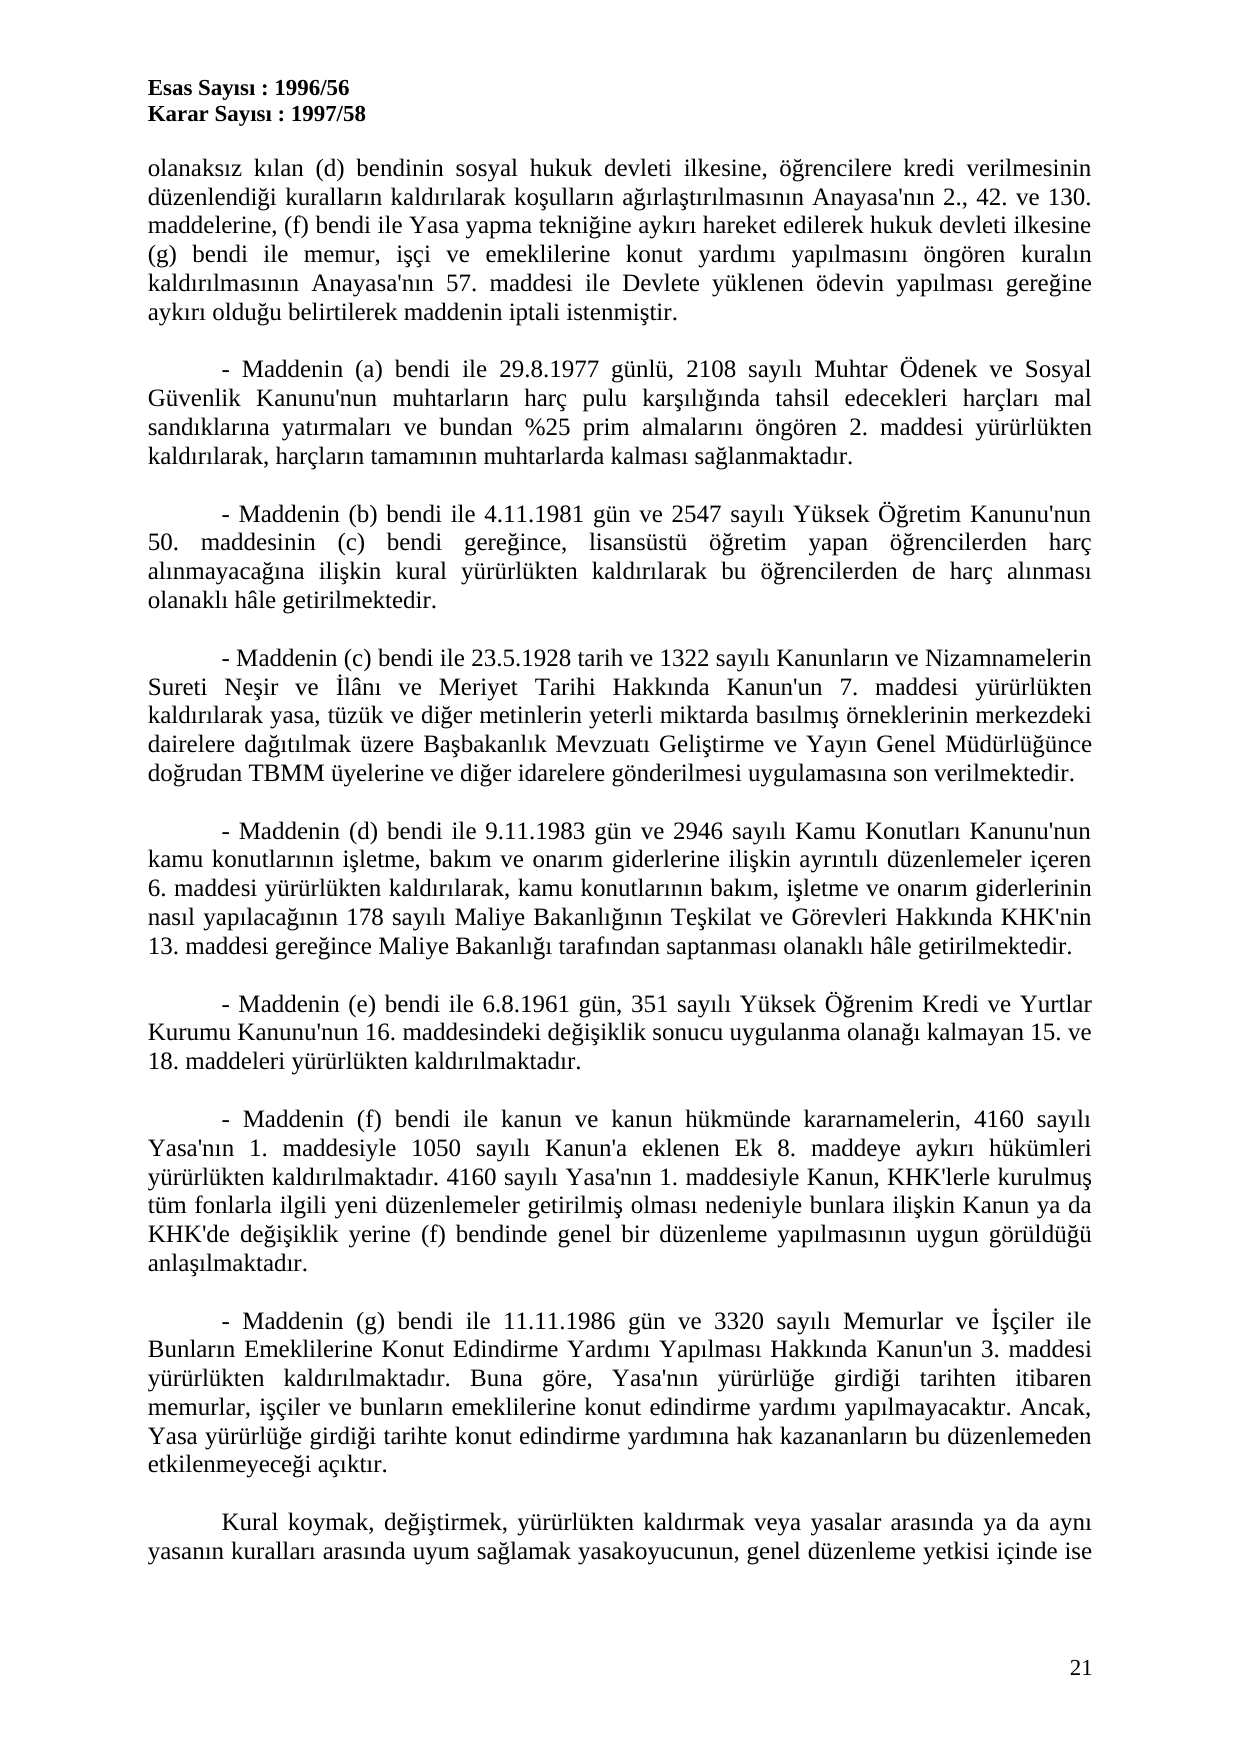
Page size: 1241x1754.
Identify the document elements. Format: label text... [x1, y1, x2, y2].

text - Maddenin (g) bendi ile 11.11.1986 gün ve 3320 sayılı Memurlar ve İşçiler ile Bunların Emeklilerine Konut Edindirme Yardımı Yapılması Hakkında Kanun'un 3. maddesi yürürlükten kaldırılmaktadır. Buna göre, Yasa'nın yürürlüğe girdiği tarihten itibaren memurlar, işçiler ve bunların emeklilerine konut edindirme yardımı yapılmayacaktır. Ancak, Yasa yürürlüğe girdiği tarihte konut edindirme yardımına hak kazananların bu düzenlemeden etkilenmeyeceği açıktır. [148, 1306, 1093, 1478]
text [148, 153, 1093, 325]
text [148, 1507, 1093, 1565]
text - Maddenin (a) bendi ile 29.8.1977 günlü, 2108 sayılı Muhtar Ödenek ve Sosyal Güvenlik Kanunu'nun muhtarların harç pulu karşılığında tahsil edecekleri harçları mal sandıklarına yatırmaları ve bundan %25 prim almalarını öngören 2. maddesi yürürlükten kaldırılarak, harçların tamamının muhtarlarda kalması sağlanmaktadır. [148, 354, 1093, 469]
text - Maddenin (b) bendi ile 4.11.1981 gün ve 2547 sayılı Yüksek Öğretim Kanunu'nun 50. maddesinin (c) bendi gereğince, lisansüstü öğretim yapan öğrencilerden harç alınmayacağına ilişkin kural yürürlükten kaldırılarak bu öğrencilerden de harç alınması olanaklı hâle getirilmektedir. [148, 499, 1093, 614]
text - Maddenin (c) bendi ile 23.5.1928 tarih ve 1322 sayılı Kanunların ve Nizamnamelerin Sureti Neşir ve İlânı ve Meriyet Tarihi Hakkında Kanun'un 7. maddesi yürürlükten kaldırılarak yasa, tüzük ve diğer metinlerin yeterli miktarda basılmış örneklerinin merkezdeki dairelere dağıtılmak üzere Başbakanlık Mevzuatı Geliştirme ve Yayın Genel Müdürlüğünce doğrudan TBMM üyelerine ve diğer idarelere gönderilmesi uygulamasına son verilmektedir. [148, 643, 1093, 787]
text - Maddenin (f) bendi ile kanun ve kanun hükmünde kararnamelerin, 4160 sayılı Yasa'nın 1. maddesiyle 1050 sayılı Kanun'a eklenen Ek 8. maddeye aykırı hükümleri yürürlükten kaldırılmaktadır. 4160 sayılı Yasa'nın 1. maddesiyle Kanun, KHK'lerle kurulmuş tüm fonlarla ilgili yeni düzenlemeler getirilmiş olması nedeniyle bunlara ilişkin Kanun ya da KHK'de değişiklik yerine (f) bendinde genel bir düzenleme yapılmasının uygun görüldüğü anlaşılmaktadır. [148, 1104, 1093, 1277]
text - Maddenin (d) bendi ile 9.11.1983 gün ve 2946 sayılı Kamu Konutları Kanunu'nun kamu konutlarının işletme, bakım ve onarım giderlerine ilişkin ayrıntılı düzenlemeler içeren 6. maddesi yürürlükten kaldırılarak, kamu konutlarının bakım, işletme ve onarım giderlerinin nasıl yapılacağının 178 sayılı Maliye Bakanlığının Teşkilat ve Görevleri Hakkında KHK'nin 13. maddesi gereğince Maliye Bakanlığı tarafından saptanması olanaklı hâle getirilmektedir. [148, 816, 1093, 959]
text - Maddenin (e) bendi ile 6.8.1961 gün, 351 sayılı Yüksek Öğrenim Kredi ve Yurtlar Kurumu Kanunu'nun 16. maddesindeki değişiklik sonucu uygulanma olanağı kalmayan 15. ve 18. maddeleri yürürlükten kaldırılmaktadır. [148, 989, 1093, 1075]
